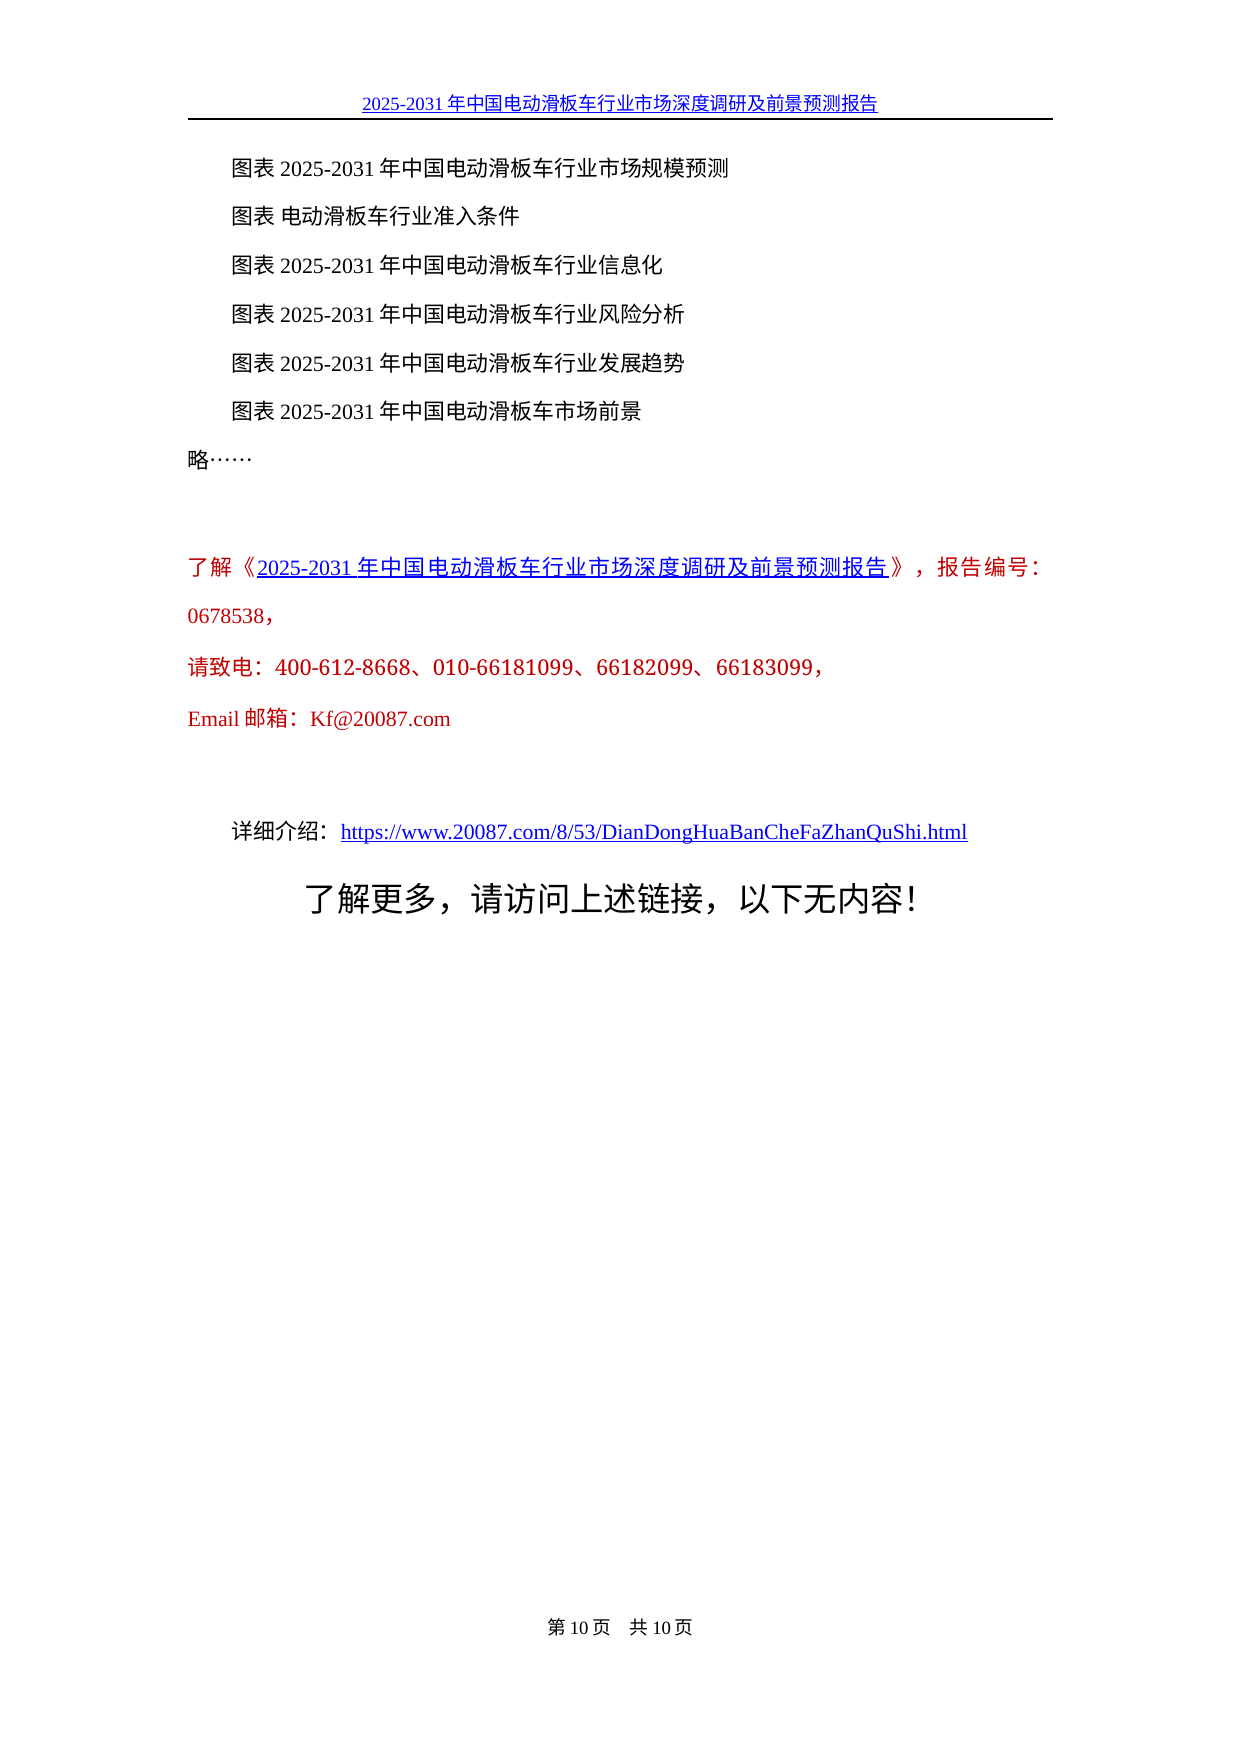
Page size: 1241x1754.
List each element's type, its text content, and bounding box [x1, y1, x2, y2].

title 了解更多，请访问上述链接，以下无内容！ [187, 864, 1053, 929]
text 了解《2025-2031年中国电动滑板车行业市场深度调研及前景预测报告》，报告编号：0678538， [187, 549, 1053, 630]
text Email邮箱：Kf@20087.com [187, 701, 1053, 733]
text 详细介绍：https://www.20087.com/8/53/DianDongHuaBanCheFaZhanQuShi.html [187, 814, 1053, 846]
text 请致电：400-612-8668、010-66181099、66182099、66183099， [187, 649, 1053, 682]
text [187, 150, 1053, 475]
